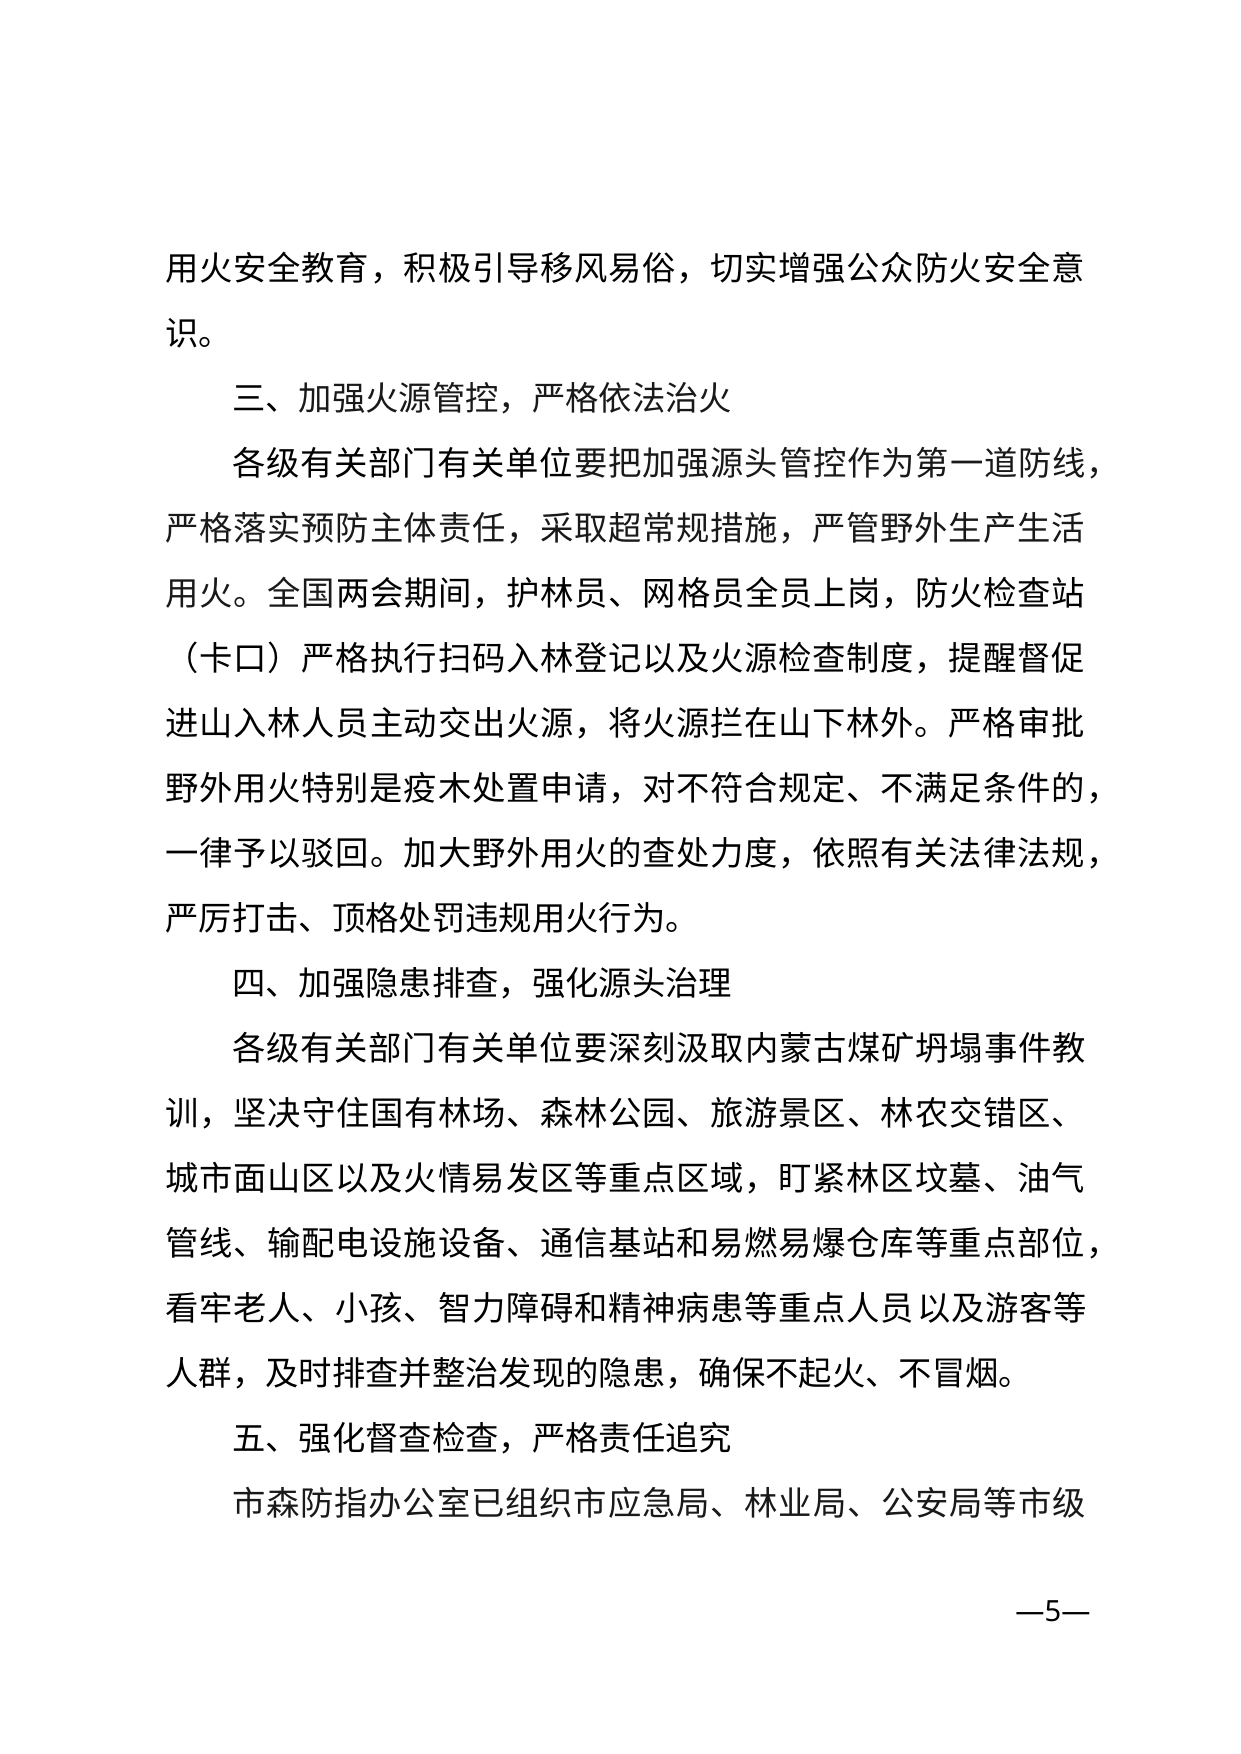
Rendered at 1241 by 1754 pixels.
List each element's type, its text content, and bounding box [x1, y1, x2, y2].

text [165, 233, 1087, 363]
list 强化督查检查，严格责任追究 [165, 1403, 1087, 1468]
text 各级有关部门有关单位要把加强源头管控作为第一道防线，严格落实预防主体责任，采取超常规措施，严管野外生产生活用火。全国两会期间，护林员、网格员全员上岗，防火检查站（卡口）严格执行扫码入林登记以及火源检查制度，提醒督促进山入林人员主动交出火源，将火源拦在山下林外。严格审批野外用火特别是疫木处置申请，对不符合规定、不满足条件的，一律予以驳回。加大野外用火的查处力度，依照有关法律法规，严厉打击、顶格处罚违规用火行为。 [165, 549, 1087, 948]
text 各级有关部门有关单位要深刻汲取内蒙古煤矿坍塌事件教训，坚决守住国有林场、森林公园、旅游景区、林农交错区、城市面山区以及火情易发区等重点区域，盯紧林区坟墓、油气管线、输配电设施设备、通信基站和易燃易爆仓库等重点部位，看牢老人、小孩、智力障碍和精神病患等重点人员以及游客等人群，及时排查并整治发现的隐患，确保不起火、不冒烟。 [165, 1013, 1087, 1403]
text 各级有关部门有关单位要把加强源头管控作为第一道防线，严格落实预防主体责任，采取超常规措施，严管野外生产生活用火。全国两会期间，护林员、网格员全员上岗，防火检查站（卡口）严格执行扫码入林登记以及火源检查制度，提醒督促进山入林人员主动交出火源，将火源拦在山下林外。严格审批野外用火特别是疫木处置申请，对不符合规定、不满足条件的，一律予以驳回。加大野外用火的查处力度，依照有关法律法规，严厉打击、顶格处罚违规用火行为。 [165, 428, 1087, 501]
list 加强隐患排查，强化源头治理 [165, 948, 1087, 1013]
text 三、加强火源管控，严格依法治火 [165, 363, 1087, 428]
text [165, 1468, 1087, 1533]
